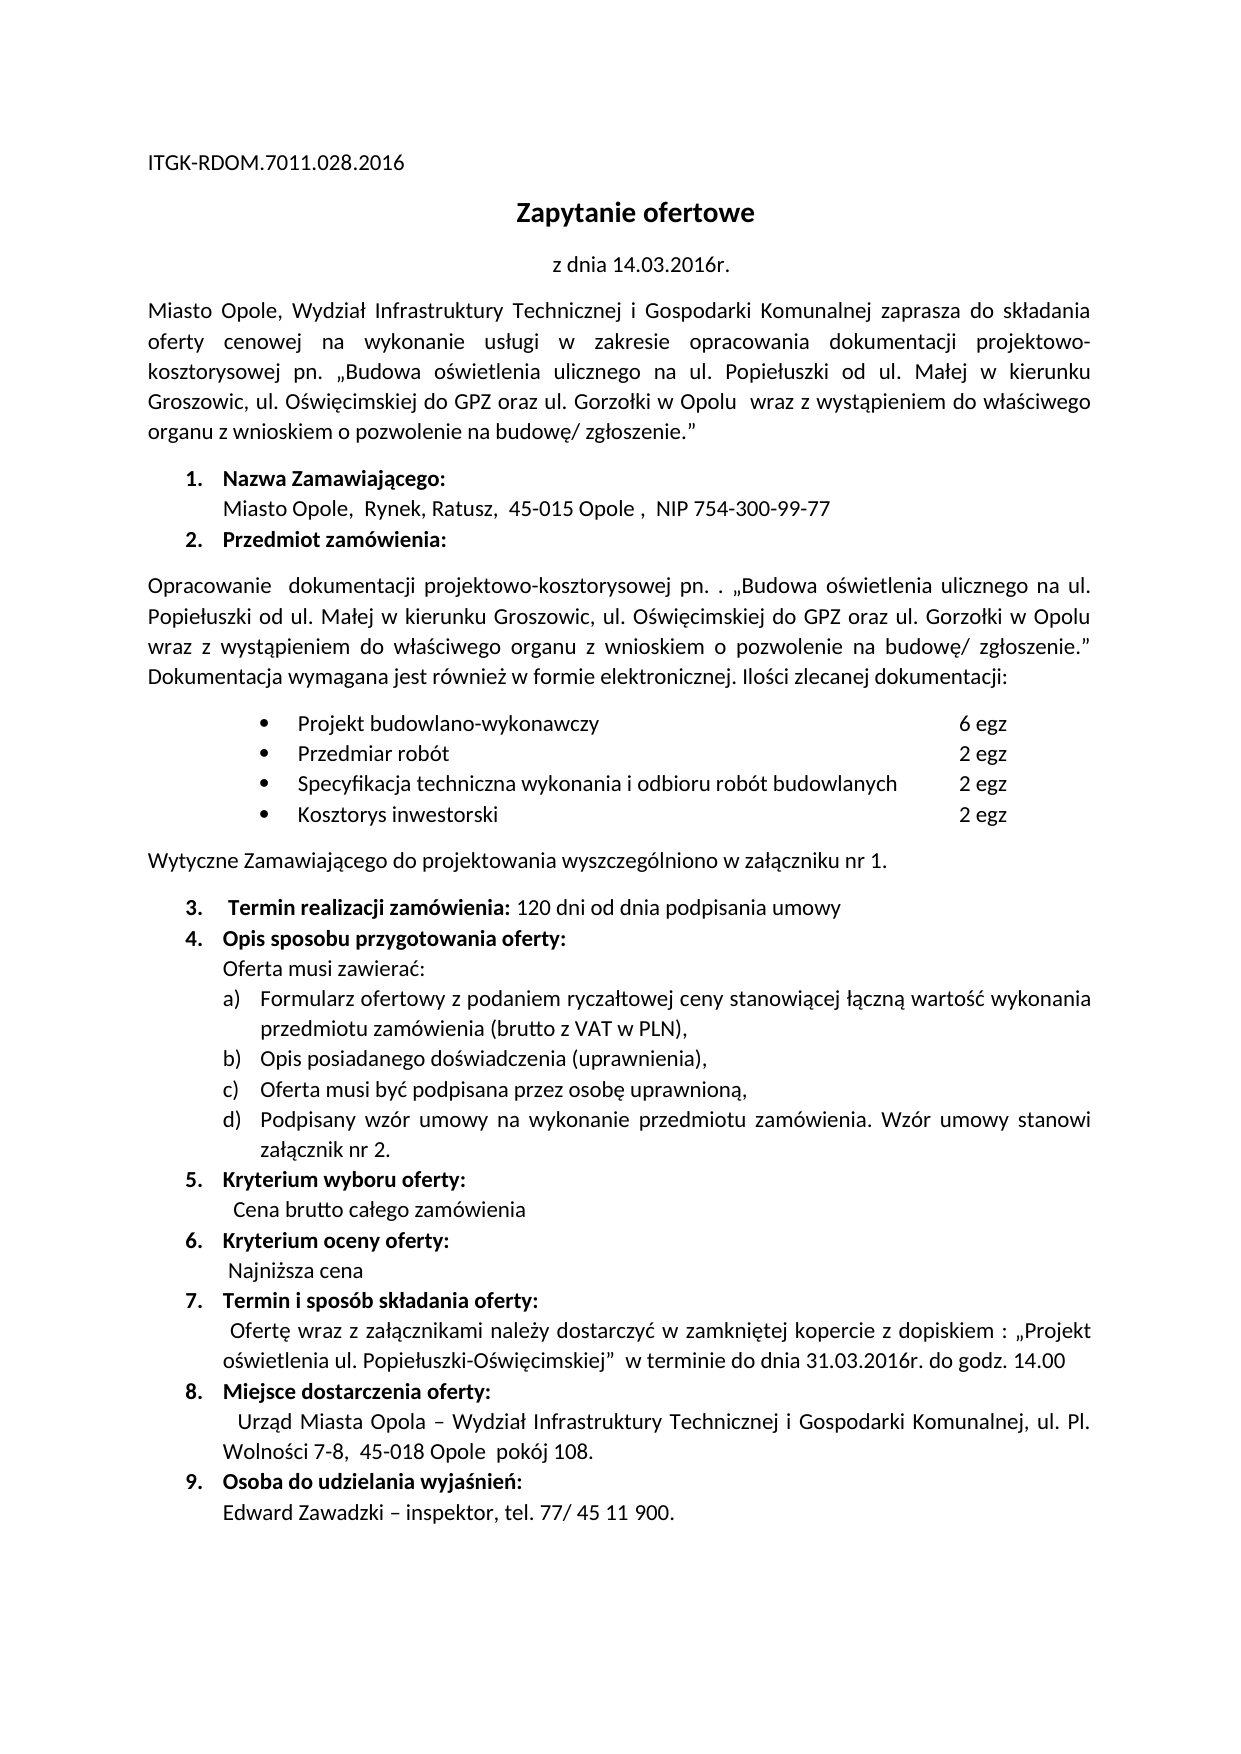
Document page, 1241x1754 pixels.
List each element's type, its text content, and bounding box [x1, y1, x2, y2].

list Kosztorys inwestorski 2 egz [260, 800, 1092, 828]
list Termin i sposób składania oferty: [185, 1286, 1092, 1314]
list Urząd Miasta Opola – Wydział Infrastruktury Technicznej i Gospodarki Komunalnej, ul. Pl. Wolności 7-8, 45-018 Opole pokój 108. [223, 1407, 1092, 1465]
text z dnia 14.03.2016r. [443, 250, 1092, 278]
text Wytyczne Zamawiającego do projektowania wyszczególniono w załączniku nr 1. [148, 847, 1092, 874]
list Przedmiar robót 2 egz [260, 739, 1092, 767]
list Termin realizacji zamówienia: 120 dni od dnia podpisania umowy [185, 893, 1092, 921]
list Opis posiadanego doświadczenia (uprawnienia), [223, 1044, 1092, 1072]
list Specyfikacja techniczna wykonania i odbioru robót budowlanych 2 egz [260, 769, 1092, 797]
text ITGK-RDOM.7011.028.2016 [148, 148, 1092, 176]
list Podpisany wzór umowy na wykonanie przedmiotu zamówienia. Wzór umowy stanowi załącznik nr 2. [223, 1105, 1092, 1163]
list Ofertę wraz z załącznikami należy dostarczyć w zamkniętej kopercie z dopiskiem : „Projekt oświetlenia ul. Popiełuszki-Oświęcimskiej” w terminie do dnia 31.03.2016r. do godz. 14.00 [223, 1316, 1092, 1374]
list Oferta musi być podpisana przez osobę uprawnioną, [223, 1075, 1092, 1103]
list Formularz ofertowy z podaniem ryczałtowej ceny stanowiącej łączną wartość wykonania przedmiotu zamówienia (brutto z VAT w PLN), [223, 984, 1092, 1042]
list Nazwa Zamawiającego: [185, 464, 1092, 492]
list Cena brutto całego zamówienia [223, 1196, 1092, 1223]
text Miasto Opole, Wydział Infrastruktury Technicznej i Gospodarki Komunalnej zaprasza do składania oferty cenowej na wykonanie usługi w zakresie opracowania dokumentacji projektowo-kosztorysowej pn. „Budowa oświetlenia ulicznego na ul. Popiełuszki od ul. Małej w kierunku Groszowic, ul. Oświęcimskiej do GPZ oraz ul. Gorzołki w Opolu wraz z wystąpieniem do właściwego organu z wnioskiem o pozwolenie na budowę/ zgłoszenie.” [148, 297, 1092, 445]
list Najniższa cena [223, 1256, 1092, 1284]
list Opis sposobu przygotowania oferty: [185, 924, 1092, 952]
list Oferta musi zawierać: [223, 954, 1092, 982]
list Projekt budowlano-wykonawczy 6 egz [260, 709, 1092, 737]
list Kryterium wyboru oferty: [185, 1165, 1092, 1193]
list Przedmiot zamówienia: [185, 525, 1092, 553]
list Miejsce dostarczenia oferty: [185, 1377, 1092, 1405]
list Miasto Opole, Rynek, Ratusz, 45-015 Opole , NIP 754-300-99-77 [223, 494, 1092, 522]
list Kryterium oceny oferty: [185, 1226, 1092, 1254]
text Opracowanie dokumentacji projektowo-kosztorysowej pn. . „Budowa oświetlenia ulicznego na ul. Popiełuszki od ul. Małej w kierunku Groszowic, ul. Oświęcimskiej do GPZ oraz ul. Gorzołki w Opolu wraz z wystąpieniem do właściwego organu z wnioskiem o pozwolenie na budowę/ zgłoszenie.” Dokumentacja wymagana jest również w formie elektronicznej. Ilości zlecanej dokumentacji: [148, 572, 1092, 690]
list Osoba do udzielania wyjaśnień: [185, 1467, 1092, 1495]
text Zapytanie ofertowe [443, 194, 1092, 230]
list Edward Zawadzki – inspektor, tel. 77/ 45 11 900. [223, 1498, 1092, 1526]
